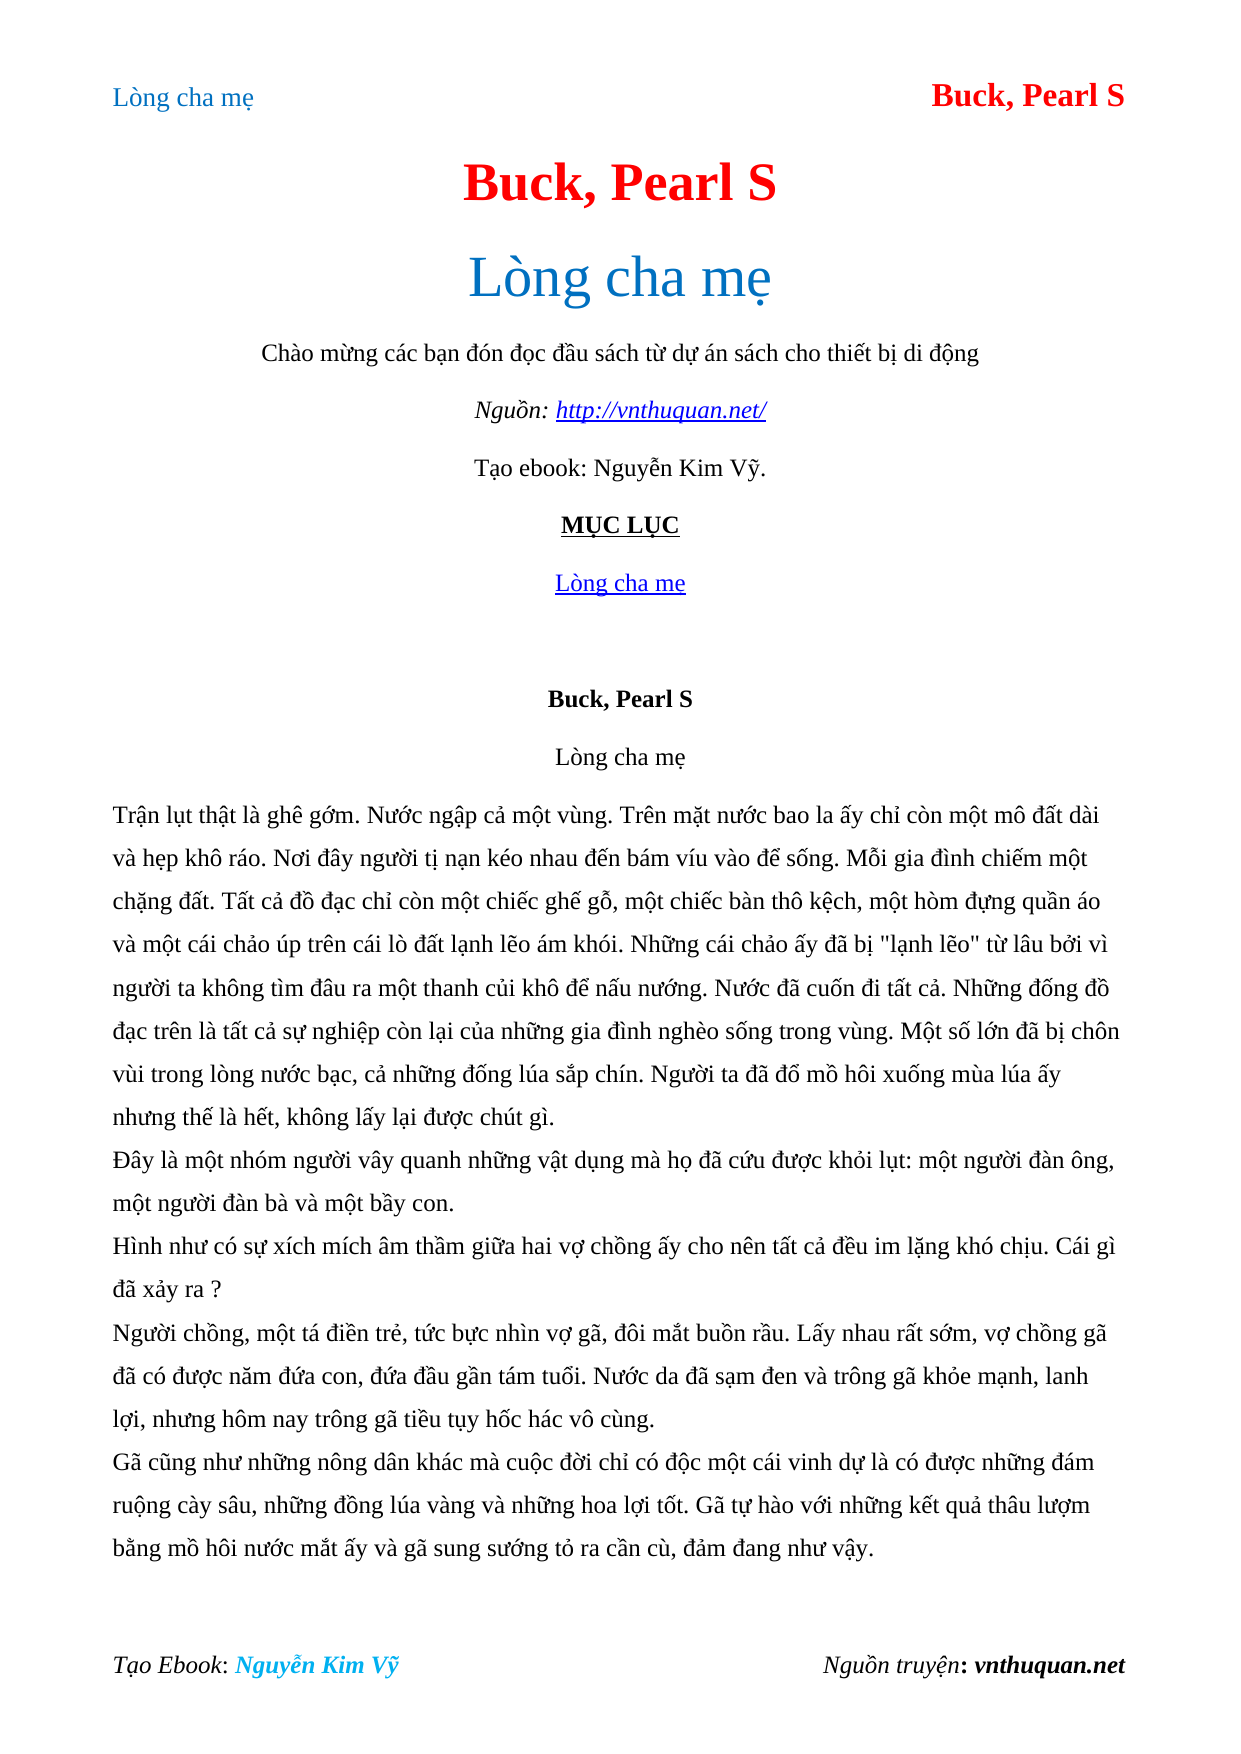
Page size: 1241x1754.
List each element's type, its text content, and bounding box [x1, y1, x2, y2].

text Lòng cha mẹ [112, 241, 1128, 308]
text Lòng cha mẹ [112, 742, 1128, 771]
text Lòng cha mẹ [112, 568, 1128, 597]
text Buck, Pearl S [112, 684, 1128, 713]
text Chào mừng các bạn đón đọc đầu sách từ dự án sách cho thiết bị di động Nguồn: http://vnthuquan.net/ Tạo ebook: Nguyễn Kim Vỹ. [112, 338, 1128, 481]
text MỤC LỤC [112, 511, 1128, 539]
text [112, 800, 1128, 1562]
text Buck, Pearl S [112, 150, 1128, 212]
